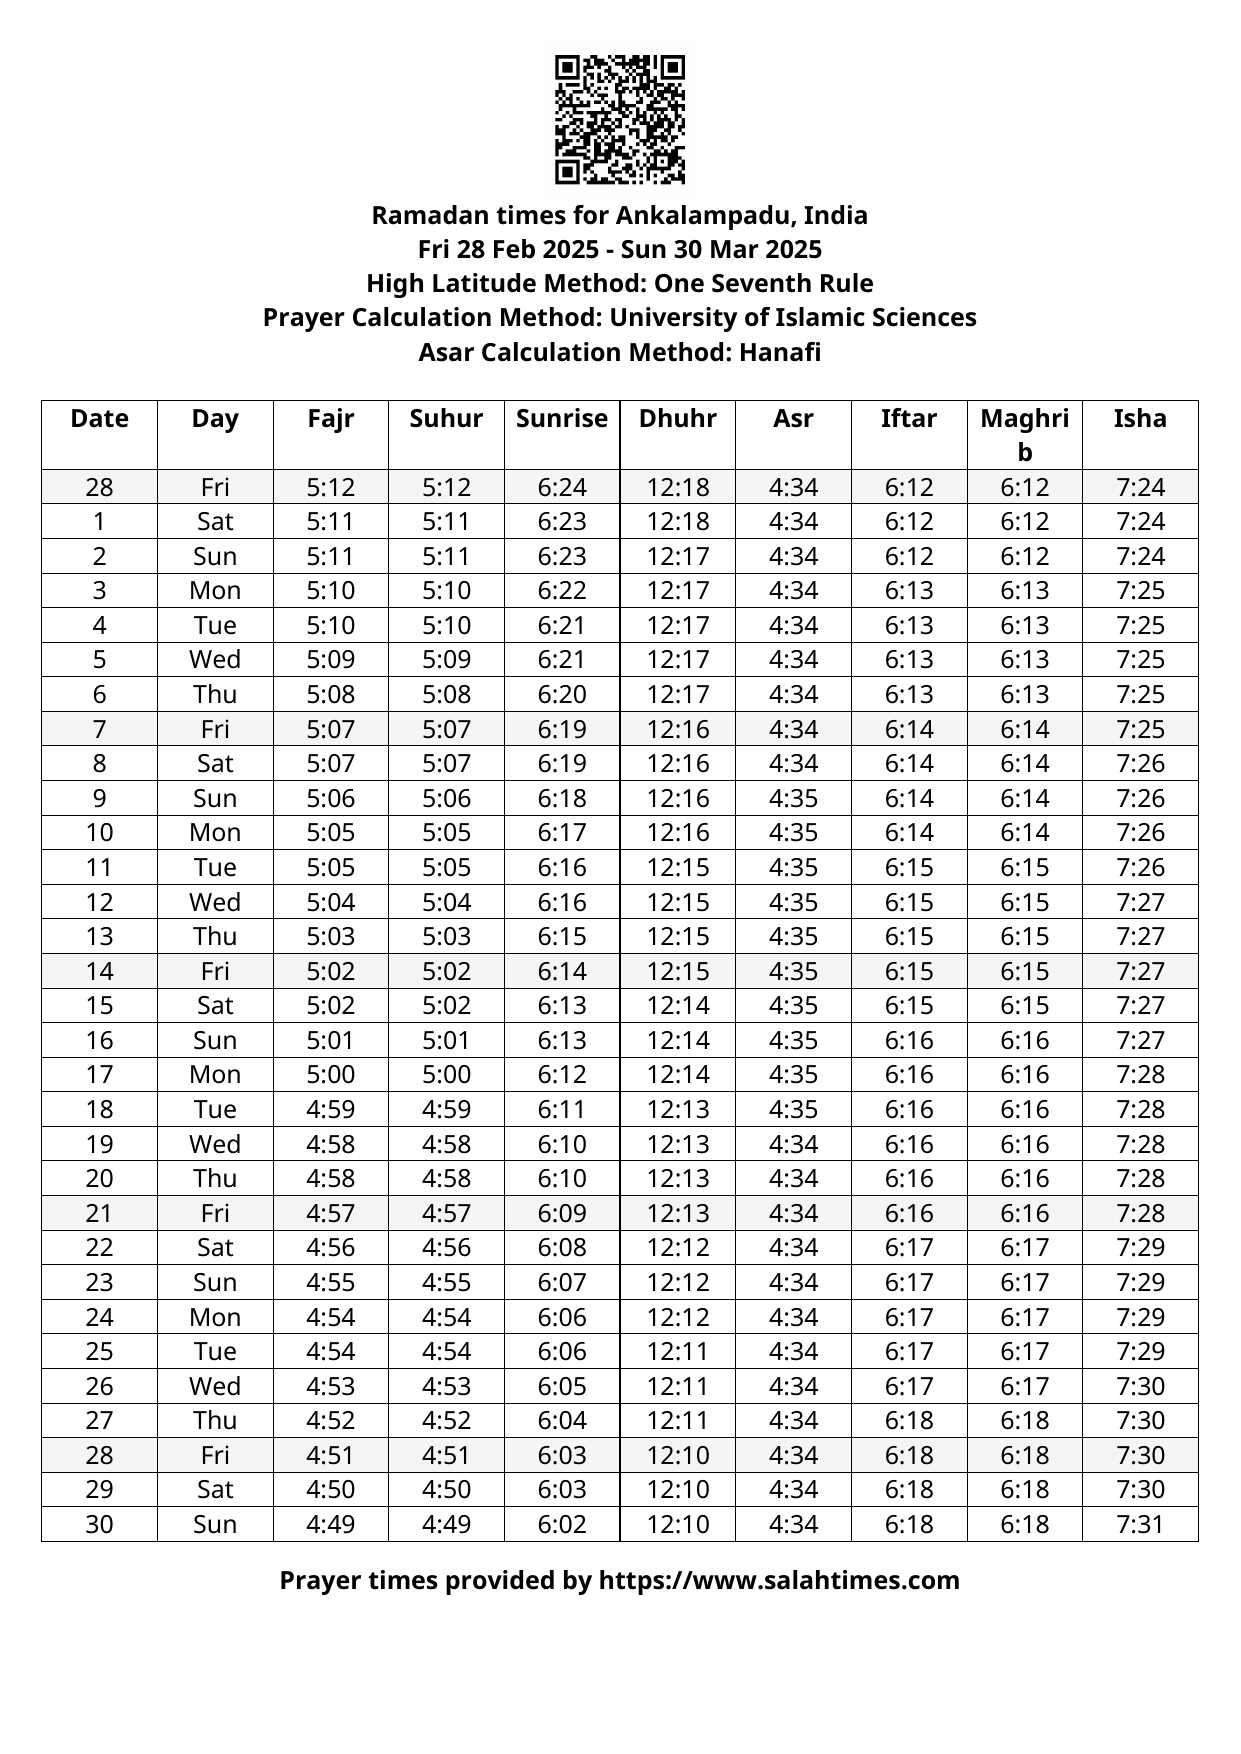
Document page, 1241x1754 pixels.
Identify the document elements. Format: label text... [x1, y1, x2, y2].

table_cell Tue [158, 608, 273, 642]
table_cell 12:18 [621, 504, 735, 538]
table_cell 4:35 [736, 850, 851, 884]
table_cell Fri [158, 470, 273, 503]
table_cell 5 [42, 643, 157, 676]
table_cell 6:21 [505, 643, 619, 676]
table_cell 28 [42, 1438, 157, 1472]
table_cell 6:13 [505, 989, 619, 1022]
table_header Sunrise [505, 401, 619, 469]
table_cell 5:04 [274, 885, 388, 918]
table_cell 28 [42, 470, 157, 503]
table_cell 5:05 [389, 850, 504, 884]
table_cell 4:34 [736, 470, 851, 503]
table_cell 30 [42, 1507, 157, 1541]
table_cell 5:03 [274, 919, 388, 953]
table_cell Wed [158, 885, 273, 918]
table_cell 6:15 [968, 954, 1082, 987]
text High Latitude Method: One Seventh Rule [42, 266, 1198, 300]
table_cell 5:07 [274, 746, 388, 780]
text Asar Calculation Method: Hanafi [42, 334, 1198, 368]
table_cell 6:17 [968, 1369, 1082, 1402]
text Ramadan times for Ankalampadu, India [42, 198, 1198, 232]
table_cell 6:16 [852, 1161, 967, 1195]
table_cell 6:23 [505, 539, 619, 572]
table_cell 5:07 [389, 712, 504, 745]
table_cell 12:13 [621, 1161, 735, 1195]
table_cell 6:18 [968, 1438, 1082, 1472]
table_cell 6:16 [852, 1058, 967, 1091]
table_cell 5:09 [389, 643, 504, 676]
table_cell 4:35 [736, 885, 851, 918]
table_cell Mon [158, 816, 273, 849]
table_cell 6:05 [505, 1369, 619, 1402]
table_cell 6:17 [852, 1369, 967, 1402]
table_cell 6:14 [505, 954, 619, 987]
table_cell 4:54 [274, 1300, 388, 1333]
table_cell 5:04 [389, 885, 504, 918]
table_cell Tue [158, 1092, 273, 1126]
table_cell 11 [42, 850, 157, 884]
table_cell 7:26 [1083, 746, 1198, 780]
table_cell 5:02 [389, 989, 504, 1022]
table_cell 5:07 [274, 712, 388, 745]
table_cell 7:27 [1083, 1023, 1198, 1057]
table_cell 6:14 [852, 746, 967, 780]
table_cell 12:17 [621, 539, 735, 572]
table_cell 12:14 [621, 1023, 735, 1057]
table_cell 6:17 [852, 1300, 967, 1333]
table_cell 7:30 [1083, 1404, 1198, 1437]
table_cell 7:28 [1083, 1058, 1198, 1091]
table_header Iftar [852, 401, 967, 469]
table_cell 7:29 [1083, 1265, 1198, 1299]
table_cell 6:24 [505, 470, 619, 503]
table_cell Fri [158, 1438, 273, 1472]
table_cell Sat [158, 746, 273, 780]
table_cell 12:12 [621, 1300, 735, 1333]
table_cell Thu [158, 919, 273, 953]
table_cell 7:28 [1083, 1092, 1198, 1126]
table_cell 6:16 [852, 1127, 967, 1160]
table_cell 9 [42, 781, 157, 814]
table_cell 14 [42, 954, 157, 987]
table_cell 6:16 [852, 1092, 967, 1126]
table_cell 5:11 [389, 504, 504, 538]
table_cell 4:34 [736, 1473, 851, 1506]
table_cell 7:26 [1083, 781, 1198, 814]
table_cell 5:05 [389, 816, 504, 849]
table_cell 7 [42, 712, 157, 745]
table_cell Mon [158, 1300, 273, 1333]
table_cell 7:27 [1083, 885, 1198, 918]
table_cell 4:34 [736, 1334, 851, 1368]
table_cell 2 [42, 539, 157, 572]
table_cell 4:56 [389, 1231, 504, 1264]
table_cell 6:14 [968, 816, 1082, 849]
table_cell 12:16 [621, 781, 735, 814]
table_cell 4:59 [389, 1092, 504, 1126]
table_cell 6:14 [968, 712, 1082, 745]
table_cell 6:17 [968, 1265, 1082, 1299]
table_cell 6:15 [968, 989, 1082, 1022]
table_cell 4:34 [736, 1438, 851, 1472]
table_cell 4:49 [274, 1507, 388, 1541]
table_header Date [42, 401, 157, 469]
table_cell 12:13 [621, 1092, 735, 1126]
table_cell 7:26 [1083, 816, 1198, 849]
table_cell 12:10 [621, 1438, 735, 1472]
table_cell 5:00 [389, 1058, 504, 1091]
table_cell 6:13 [505, 1023, 619, 1057]
table_cell 4:35 [736, 989, 851, 1022]
table_cell Wed [158, 1127, 273, 1160]
table_cell 6:18 [968, 1507, 1082, 1541]
table_cell 4:34 [736, 677, 851, 711]
table_cell 6:16 [968, 1092, 1082, 1126]
table_cell 6:03 [505, 1438, 619, 1472]
table_cell 4:35 [736, 1058, 851, 1091]
table_cell 6:07 [505, 1265, 619, 1299]
table_cell 12:16 [621, 746, 735, 780]
table_cell 7:28 [1083, 1127, 1198, 1160]
table_cell 4 [42, 608, 157, 642]
table_cell 6:17 [968, 1334, 1082, 1368]
table_cell 4:58 [274, 1161, 388, 1195]
text Prayer times provided by https://www.salahtimes.com [42, 1563, 1198, 1597]
table_cell 16 [42, 1023, 157, 1057]
table_cell 12:15 [621, 954, 735, 987]
table_cell 5:05 [274, 816, 388, 849]
table_cell 5:06 [274, 781, 388, 814]
table_cell 4:34 [736, 643, 851, 676]
table_cell 6:13 [852, 574, 967, 607]
table_cell Sat [158, 1231, 273, 1264]
table_cell 6:04 [505, 1404, 619, 1437]
table_cell 6:17 [852, 1265, 967, 1299]
table_cell 5:10 [274, 608, 388, 642]
table_cell 12:12 [621, 1231, 735, 1264]
table_cell 4:58 [389, 1127, 504, 1160]
table_cell 12:13 [621, 1196, 735, 1229]
table_cell 4:50 [389, 1473, 504, 1506]
table_cell 12:15 [621, 850, 735, 884]
table_cell 12:17 [621, 677, 735, 711]
table_cell 5:12 [274, 470, 388, 503]
table_cell 4:34 [736, 1369, 851, 1402]
table_cell 6:12 [852, 539, 967, 572]
table_cell Mon [158, 574, 273, 607]
text Prayer Calculation Method: University of Islamic Sciences [42, 300, 1198, 334]
table_cell Tue [158, 850, 273, 884]
table_cell 7:25 [1083, 574, 1198, 607]
table_cell 6:12 [968, 504, 1082, 538]
table_cell 15 [42, 989, 157, 1022]
table_cell 6:16 [968, 1058, 1082, 1091]
table_cell 5:06 [389, 781, 504, 814]
table_cell 6:13 [968, 574, 1082, 607]
table_cell 12:17 [621, 643, 735, 676]
table_cell 5:07 [389, 746, 504, 780]
table_cell 12:13 [621, 1127, 735, 1160]
table_cell 4:34 [736, 1404, 851, 1437]
table_cell 29 [42, 1473, 157, 1506]
table_cell 5:09 [274, 643, 388, 676]
table_cell 6:16 [968, 1161, 1082, 1195]
table_cell 12:14 [621, 1058, 735, 1091]
table_cell 12:17 [621, 574, 735, 607]
table_cell 6:18 [852, 1438, 967, 1472]
table_cell 6:15 [852, 954, 967, 987]
table_cell 4:54 [274, 1334, 388, 1368]
table_cell 5:10 [389, 574, 504, 607]
table_cell 4:54 [389, 1300, 504, 1333]
table_cell 6:13 [852, 608, 967, 642]
table_cell 6:09 [505, 1196, 619, 1229]
table_cell 6:18 [968, 1473, 1082, 1506]
table_cell 4:35 [736, 1092, 851, 1126]
table_cell 6:15 [852, 989, 967, 1022]
table_cell 4:58 [274, 1127, 388, 1160]
table_cell Wed [158, 1369, 273, 1402]
table_cell 12 [42, 885, 157, 918]
table_cell 7:29 [1083, 1300, 1198, 1333]
table_cell Sat [158, 504, 273, 538]
table_cell Sat [158, 1473, 273, 1506]
table_cell 6:16 [852, 1196, 967, 1229]
table_cell 6:15 [968, 850, 1082, 884]
table_cell 4:34 [736, 712, 851, 745]
table_cell 6:14 [852, 816, 967, 849]
table_cell 6:18 [852, 1473, 967, 1506]
table_cell 6:15 [505, 919, 619, 953]
picture [542, 41, 699, 198]
table_cell 1 [42, 504, 157, 538]
table_cell 6:13 [968, 677, 1082, 711]
table_cell 4:55 [389, 1265, 504, 1299]
table_cell 5:02 [274, 954, 388, 987]
table_cell 12:16 [621, 712, 735, 745]
table_cell 6:10 [505, 1127, 619, 1160]
table_cell 6:17 [852, 1334, 967, 1368]
table_cell 6:13 [968, 608, 1082, 642]
table_cell 6:18 [852, 1404, 967, 1437]
table_cell 4:34 [736, 746, 851, 780]
table_cell 4:51 [389, 1438, 504, 1472]
table_cell Tue [158, 1334, 273, 1368]
table_cell 6:14 [968, 746, 1082, 780]
table_cell 7:30 [1083, 1473, 1198, 1506]
table_cell 22 [42, 1231, 157, 1264]
table_cell 6:19 [505, 746, 619, 780]
table_cell 4:35 [736, 781, 851, 814]
table_cell 25 [42, 1334, 157, 1368]
table_cell 6:19 [505, 712, 619, 745]
table_cell 6:06 [505, 1300, 619, 1333]
table_cell 6:06 [505, 1334, 619, 1368]
table_cell 4:54 [389, 1334, 504, 1368]
table_cell 5:01 [389, 1023, 504, 1057]
table_cell 7:30 [1083, 1438, 1198, 1472]
table_cell 5:08 [274, 677, 388, 711]
table_cell 12:17 [621, 608, 735, 642]
table_cell 12:11 [621, 1369, 735, 1402]
table_cell 6:16 [968, 1023, 1082, 1057]
table_cell 7:26 [1083, 850, 1198, 884]
table_cell 23 [42, 1265, 157, 1299]
table_cell 4:34 [736, 608, 851, 642]
table_cell 20 [42, 1161, 157, 1195]
table_cell 7:25 [1083, 677, 1198, 711]
table_cell Wed [158, 643, 273, 676]
table_cell Thu [158, 1161, 273, 1195]
table_cell 7:27 [1083, 919, 1198, 953]
table_cell 26 [42, 1369, 157, 1402]
table_header Fajr [274, 401, 388, 469]
table_cell Sun [158, 1507, 273, 1541]
table_cell 6:18 [968, 1404, 1082, 1437]
table_cell 5:08 [389, 677, 504, 711]
table_header Maghrib [968, 401, 1082, 469]
table_cell 6:12 [505, 1058, 619, 1091]
table_cell 6 [42, 677, 157, 711]
table_cell 6:18 [852, 1507, 967, 1541]
table_cell 5:11 [274, 504, 388, 538]
table_cell 6:10 [505, 1161, 619, 1195]
table_cell Sun [158, 539, 273, 572]
table_cell 4:34 [736, 539, 851, 572]
table_cell 4:34 [736, 1161, 851, 1195]
table_cell 7:28 [1083, 1161, 1198, 1195]
table_cell 5:01 [274, 1023, 388, 1057]
table_cell 5:05 [274, 850, 388, 884]
table_cell 4:55 [274, 1265, 388, 1299]
table_cell 6:20 [505, 677, 619, 711]
table_cell 7:24 [1083, 470, 1198, 503]
table_cell 6:03 [505, 1473, 619, 1506]
table_cell 12:15 [621, 885, 735, 918]
table_cell 4:53 [274, 1369, 388, 1402]
table_cell 7:31 [1083, 1507, 1198, 1541]
table_cell 6:15 [852, 885, 967, 918]
table_cell Thu [158, 677, 273, 711]
table_cell 6:12 [968, 539, 1082, 572]
table_cell 5:02 [274, 989, 388, 1022]
table_cell 6:11 [505, 1092, 619, 1126]
table_cell 6:22 [505, 574, 619, 607]
table_cell 6:16 [505, 885, 619, 918]
table_cell 6:17 [968, 1300, 1082, 1333]
table_cell 4:34 [736, 1196, 851, 1229]
table_cell 3 [42, 574, 157, 607]
text Fri 28 Feb 2025 - Sun 30 Mar 2025 [42, 232, 1198, 266]
table_cell 5:12 [389, 470, 504, 503]
table_cell 4:35 [736, 954, 851, 987]
table_cell 4:34 [736, 1300, 851, 1333]
table_cell 4:34 [736, 574, 851, 607]
table_cell 4:34 [736, 1127, 851, 1160]
table_cell 8 [42, 746, 157, 780]
table_cell 6:14 [968, 781, 1082, 814]
table_cell 12:18 [621, 470, 735, 503]
table_header Suhur [389, 401, 504, 469]
table_cell 12:16 [621, 816, 735, 849]
table_cell 6:15 [968, 919, 1082, 953]
table_cell 5:03 [389, 919, 504, 953]
table_cell Sun [158, 781, 273, 814]
table_cell 12:10 [621, 1507, 735, 1541]
table_cell 6:14 [852, 712, 967, 745]
table_cell Fri [158, 1196, 273, 1229]
table_cell 5:00 [274, 1058, 388, 1091]
table_cell 4:56 [274, 1231, 388, 1264]
table_cell 6:15 [968, 885, 1082, 918]
table_cell 4:34 [736, 1231, 851, 1264]
table_cell 4:49 [389, 1507, 504, 1541]
table_cell 6:16 [505, 850, 619, 884]
table_cell 6:08 [505, 1231, 619, 1264]
table_header Dhuhr [621, 401, 735, 469]
table_cell 24 [42, 1300, 157, 1333]
table_cell 12:14 [621, 989, 735, 1022]
table_cell 4:51 [274, 1438, 388, 1472]
table_cell 6:16 [852, 1023, 967, 1057]
table_cell 7:24 [1083, 504, 1198, 538]
table_cell 7:28 [1083, 1196, 1198, 1229]
table_cell 4:35 [736, 1023, 851, 1057]
table_cell 4:58 [389, 1161, 504, 1195]
table_cell 7:29 [1083, 1334, 1198, 1368]
table_cell 6:12 [968, 470, 1082, 503]
table_cell 7:25 [1083, 643, 1198, 676]
table_cell 27 [42, 1404, 157, 1437]
table_cell Fri [158, 712, 273, 745]
table_cell 5:02 [389, 954, 504, 987]
table_cell 6:15 [852, 919, 967, 953]
table_cell 4:57 [274, 1196, 388, 1229]
table_cell 4:52 [389, 1404, 504, 1437]
table_cell 6:21 [505, 608, 619, 642]
table_cell 10 [42, 816, 157, 849]
table_cell 7:24 [1083, 539, 1198, 572]
table_cell 19 [42, 1127, 157, 1160]
table_cell 5:11 [389, 539, 504, 572]
table_cell 7:27 [1083, 954, 1198, 987]
table_cell 4:52 [274, 1404, 388, 1437]
table_cell Sun [158, 1265, 273, 1299]
table_cell 7:25 [1083, 608, 1198, 642]
table_cell 5:11 [274, 539, 388, 572]
table_cell Thu [158, 1404, 273, 1437]
table_cell 6:12 [852, 504, 967, 538]
table_cell 6:15 [852, 850, 967, 884]
table_cell 7:29 [1083, 1231, 1198, 1264]
table_cell 6:02 [505, 1507, 619, 1541]
table_cell 6:16 [968, 1127, 1082, 1160]
table_cell 4:35 [736, 919, 851, 953]
table_cell 6:17 [968, 1231, 1082, 1264]
table_cell 4:34 [736, 504, 851, 538]
table_cell 4:34 [736, 1507, 851, 1541]
table_cell 17 [42, 1058, 157, 1091]
table_cell 7:25 [1083, 712, 1198, 745]
table_cell 7:27 [1083, 989, 1198, 1022]
table_cell 6:12 [852, 470, 967, 503]
table_cell 6:17 [505, 816, 619, 849]
table_header Asr [736, 401, 851, 469]
table_cell 12:10 [621, 1473, 735, 1506]
table_cell Mon [158, 1058, 273, 1091]
table_cell 12:11 [621, 1404, 735, 1437]
table_header Day [158, 401, 273, 469]
table_cell 12:12 [621, 1265, 735, 1299]
table_cell 4:59 [274, 1092, 388, 1126]
table_cell 21 [42, 1196, 157, 1229]
table_cell 12:11 [621, 1334, 735, 1368]
table_cell 4:57 [389, 1196, 504, 1229]
table_cell 18 [42, 1092, 157, 1126]
table_cell Fri [158, 954, 273, 987]
table_cell 4:50 [274, 1473, 388, 1506]
table_cell 7:30 [1083, 1369, 1198, 1402]
table_cell 6:17 [852, 1231, 967, 1264]
table_cell 6:13 [852, 643, 967, 676]
table_cell 4:35 [736, 816, 851, 849]
table_cell 4:34 [736, 1265, 851, 1299]
table_cell Sun [158, 1023, 273, 1057]
table_cell 5:10 [389, 608, 504, 642]
table_cell 12:15 [621, 919, 735, 953]
table_cell Sat [158, 989, 273, 1022]
table_header Isha [1083, 401, 1198, 469]
table_cell 13 [42, 919, 157, 953]
table_cell 5:10 [274, 574, 388, 607]
table_cell 6:13 [968, 643, 1082, 676]
table_cell 6:13 [852, 677, 967, 711]
table_cell 6:16 [968, 1196, 1082, 1229]
table_cell 6:14 [852, 781, 967, 814]
table_cell 6:18 [505, 781, 619, 814]
table_cell 4:53 [389, 1369, 504, 1402]
table_cell 6:23 [505, 504, 619, 538]
